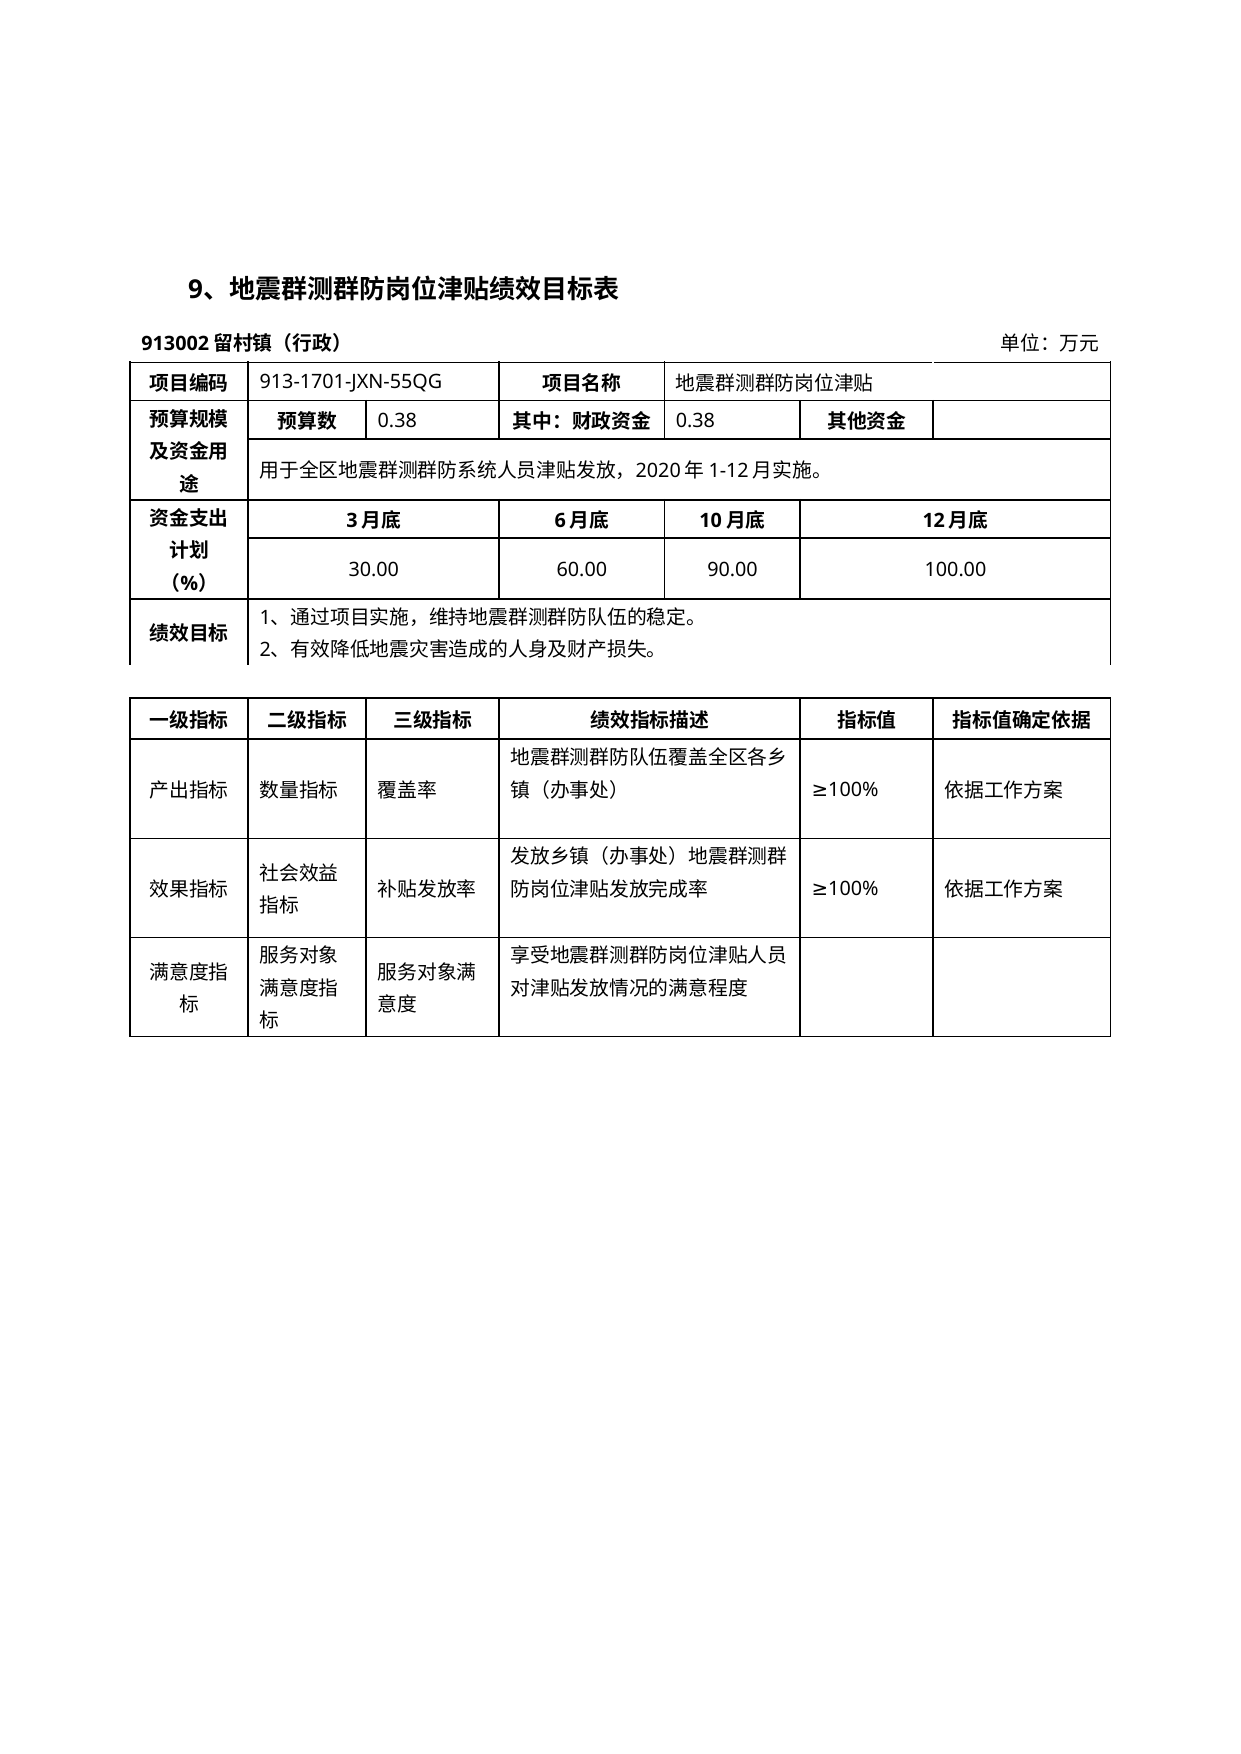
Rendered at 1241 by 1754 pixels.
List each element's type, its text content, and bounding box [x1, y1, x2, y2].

table_cell 发放乡镇（办事处）地震群测群防岗位津贴发放完成率 [500, 839, 799, 936]
table_cell 90.00 [665, 539, 799, 598]
table_cell 产出指标 [131, 740, 247, 837]
table_cell 社会效益指标 [249, 839, 365, 936]
table_cell [801, 938, 932, 1036]
table_cell 0.38 [367, 401, 498, 438]
table_header 一级指标 [131, 699, 247, 738]
table_cell 满意度指标 [131, 938, 247, 1036]
table_cell 地震群测群防岗位津贴 [665, 363, 1110, 400]
table_cell 913-1701-JXN-55QG [249, 363, 498, 400]
table_cell 效果指标 [131, 839, 247, 936]
table_cell 享受地震群测群防岗位津贴人员对津贴发放情况的满意程度 [500, 938, 799, 1036]
table_cell 覆盖率 [367, 740, 498, 837]
table_cell ≥100% [801, 740, 932, 837]
table_cell 100.00 [801, 539, 1110, 598]
table_header 单位：万元 [934, 322, 1110, 361]
table_header 指标值确定依据 [934, 699, 1110, 738]
text 9、地震群测群防岗位津贴绩效目标表 [136, 255, 1104, 320]
table_header 913002留村镇（行政） [131, 322, 932, 361]
table_header 绩效指标描述 [500, 699, 799, 738]
table_cell 30.00 [249, 539, 498, 598]
table_header 三级指标 [367, 699, 498, 738]
table_cell [934, 938, 1110, 1036]
table_cell 其他资金 [801, 401, 932, 438]
table_cell 用于全区地震群测群防系统人员津贴发放，2020年1-12月实施。 [249, 440, 1110, 499]
table_cell 服务对象满意度指标 [249, 938, 365, 1036]
table_cell 项目名称 [500, 363, 664, 400]
table_header 指标值 [801, 699, 932, 738]
table_cell 资金支出计划（%） [131, 501, 247, 598]
table_cell 补贴发放率 [367, 839, 498, 936]
table_cell ≥100% [801, 839, 932, 936]
table_cell 12月底 [801, 501, 1110, 537]
table_cell 10月底 [665, 501, 799, 537]
table_cell 1、通过项目实施，维持地震群测群防队伍的稳定。 2、有效降低地震灾害造成的人身及财产损失。 [249, 600, 1110, 664]
table_cell [934, 401, 1110, 438]
table_cell 其中：财政资金 [500, 401, 664, 438]
table_cell 60.00 [500, 539, 664, 598]
table_cell 绩效目标 [131, 600, 247, 664]
table_cell 项目编码 [131, 363, 247, 400]
table_cell 6月底 [500, 501, 664, 537]
table_cell 依据工作方案 [934, 740, 1110, 837]
table_cell 数量指标 [249, 740, 365, 837]
table_header 二级指标 [249, 699, 365, 738]
table_cell 预算规模及资金用途 [131, 401, 247, 499]
table_cell 依据工作方案 [934, 839, 1110, 936]
table_cell 预算数 [249, 401, 365, 438]
table_cell 3月底 [249, 501, 498, 537]
table_cell 服务对象满意度 [367, 938, 498, 1036]
table_cell 0.38 [665, 401, 799, 438]
table_cell 地震群测群防队伍覆盖全区各乡镇（办事处） [500, 740, 799, 837]
